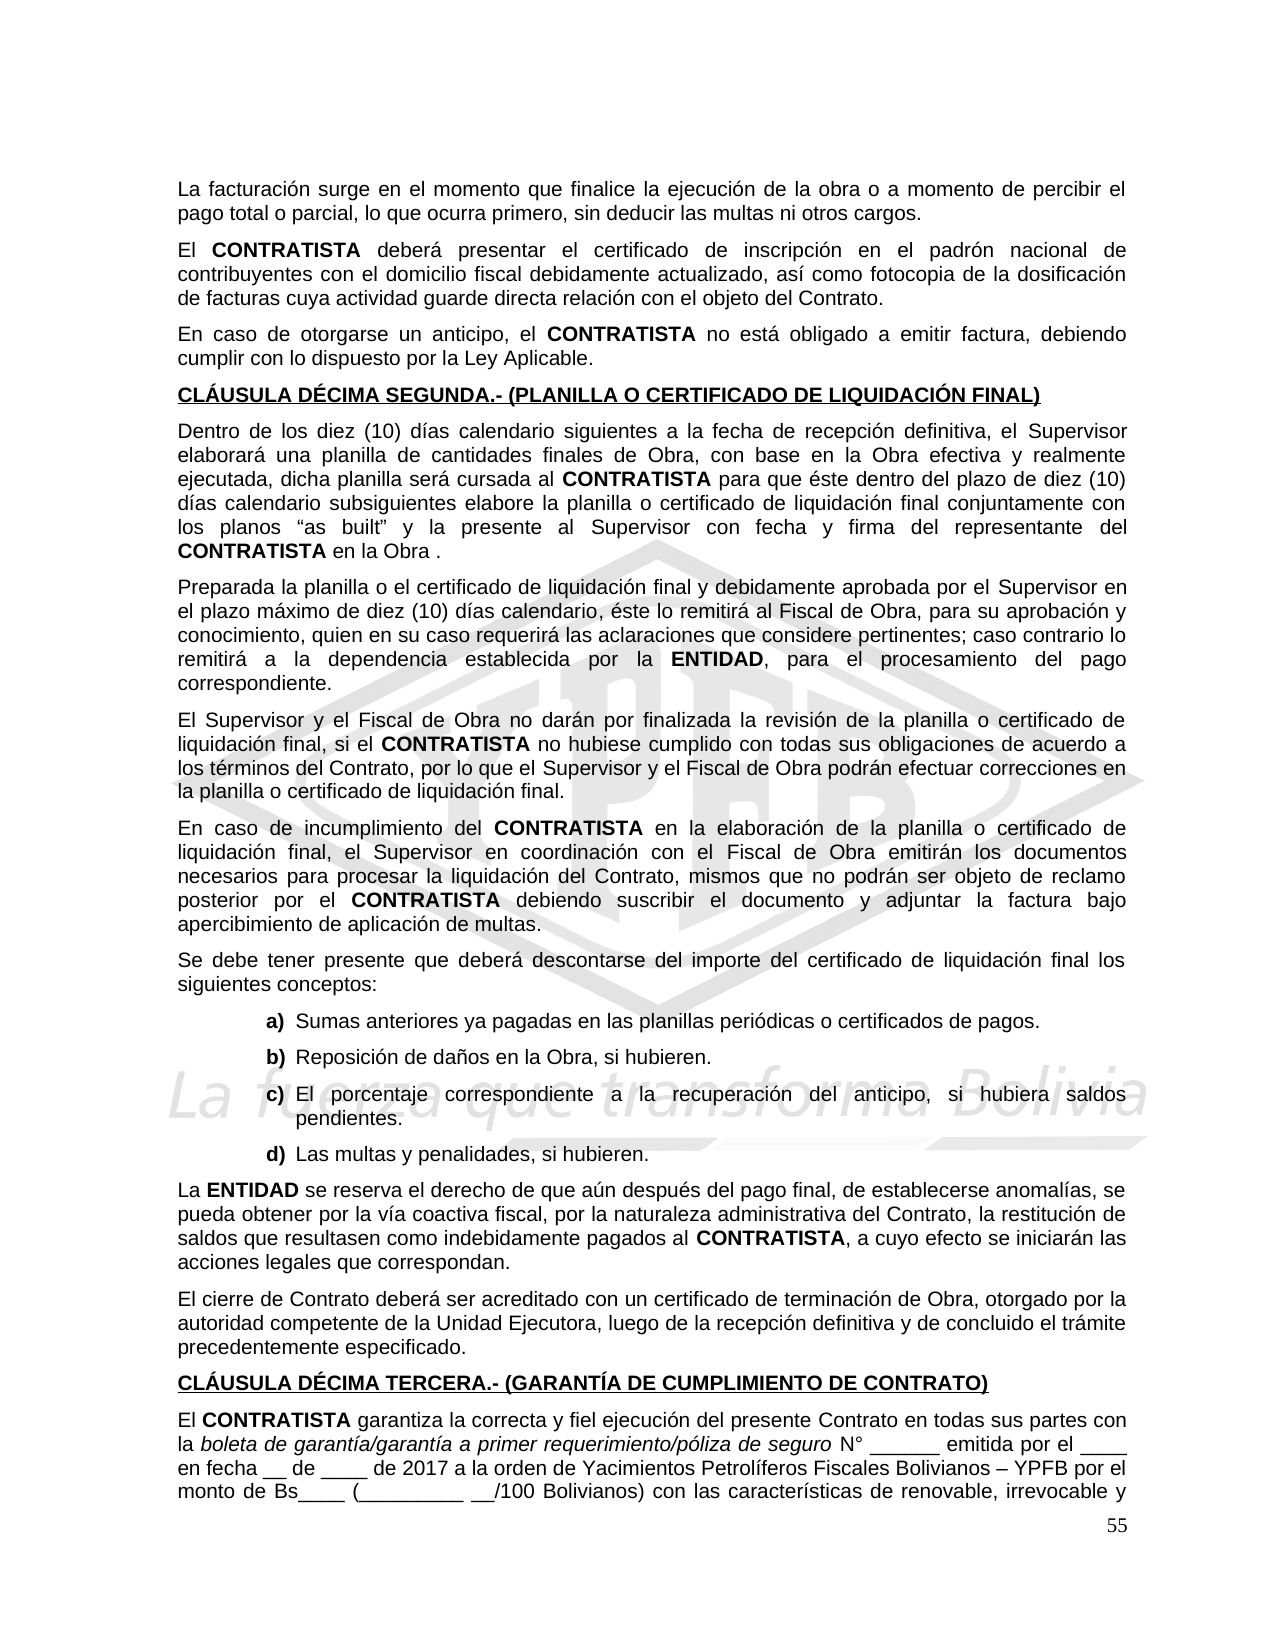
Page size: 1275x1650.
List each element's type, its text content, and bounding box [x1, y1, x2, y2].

text Se debe tener presente que deberá descontarse del importe del certificado de liquidación final los siguientes conceptos: [177, 948, 1127, 996]
text En caso de otorgarse un anticipo, el CONTRATISTA no está obligado a emitir factura, debiendo cumplir con lo dispuesto por la Ley Aplicable. [177, 322, 1127, 370]
list Las multas y penalidades, si hubieren. [266, 1142, 1127, 1166]
text El CONTRATISTA deberá presentar el certificado de inscripción en el padrón nacional de contribuyentes con el domicilio fiscal debidamente actualizado, así como fotocopia de la dosificación de facturas cuya actividad guarde directa relación con el objeto del Contrato. [177, 238, 1127, 309]
text El Supervisor y el Fiscal de Obra no darán por finalizada la revisión de la planilla o certificado de liquidación final, si el CONTRATISTA no hubiese cumplido con todas sus obligaciones de acuerdo a los términos del Contrato, por lo que el Supervisor y el Fiscal de Obra podrán efectuar correcciones en la planilla o certificado de liquidación final. [177, 707, 1127, 803]
text Dentro de los diez (10) días calendario siguientes a la fecha de recepción definitiva, el Supervisor elaborará una planilla de cantidades finales de Obra, con base en la Obra efectiva y realmente ejecutada, dicha planilla será cursada al CONTRATISTA para que éste dentro del plazo de diez (10) días calendario subsiguientes elabore la planilla o certificado de liquidación final conjuntamente con los planos “as built” y la presente al Supervisor con fecha y firma del representante del CONTRATISTA en la Obra . [177, 419, 1127, 563]
list El porcentaje correspondiente a la recuperación del anticipo, si hubiera saldos pendientes. [266, 1081, 1127, 1129]
text CLÁUSULA DÉCIMA SEGUNDA.- (PLANILLA O CERTIFICADO DE LIQUIDACIÓN FINAL) [177, 382, 1127, 406]
list Sumas anteriores ya pagadas en las planillas periódicas o certificados de pagos. [266, 1008, 1127, 1032]
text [177, 1407, 1127, 1503]
text Preparada la planilla o el certificado de liquidación final y debidamente aprobada por el Supervisor en el plazo máximo de diez (10) días calendario, éste lo remitirá al Fiscal de Obra, para su aprobación y conocimiento, quien en su caso requerirá las aclaraciones que considere pertinentes; caso contrario lo remitirá a la dependencia establecida por la ENTIDAD, para el procesamiento del pago correspondiente. [177, 575, 1127, 695]
text En caso de incumplimiento del CONTRATISTA en la elaboración de la planilla o certificado de liquidación final, el Supervisor en coordinación con el Fiscal de Obra emitirán los documentos necesarios para procesar la liquidación del Contrato, mismos que no podrán ser objeto de reclamo posterior por el CONTRATISTA debiendo suscribir el documento y adjuntar la factura bajo apercibimiento de aplicación de multas. [177, 816, 1127, 936]
list Reposición de daños en la Obra, si hubieren. [266, 1045, 1127, 1069]
text El cierre de Contrato deberá ser acreditado con un certificado de terminación de Obra, otorgado por la autoridad competente de la Unidad Ejecutora, luego de la recepción definitiva y de concluido el trámite precedentemente especificado. [177, 1287, 1127, 1358]
text CLÁUSULA DÉCIMA TERCERA.- (GARANTÍA DE CUMPLIMIENTO DE CONTRATO) [177, 1371, 1127, 1395]
text La ENTIDAD se reserva el derecho de que aún después del pago final, de establecerse anomalías, se pueda obtener por la vía coactiva fiscal, por la naturaleza administrativa del Contrato, la restitución de saldos que resultasen como indebidamente pagados al CONTRATISTA, a cuyo efecto se iniciarán las acciones legales que correspondan. [177, 1178, 1127, 1274]
text La facturación surge en el momento que finalice la ejecución de la obra o a momento de percibir el pago total o parcial, lo que ocurra primero, sin deducir las multas ni otros cargos. [177, 177, 1127, 225]
